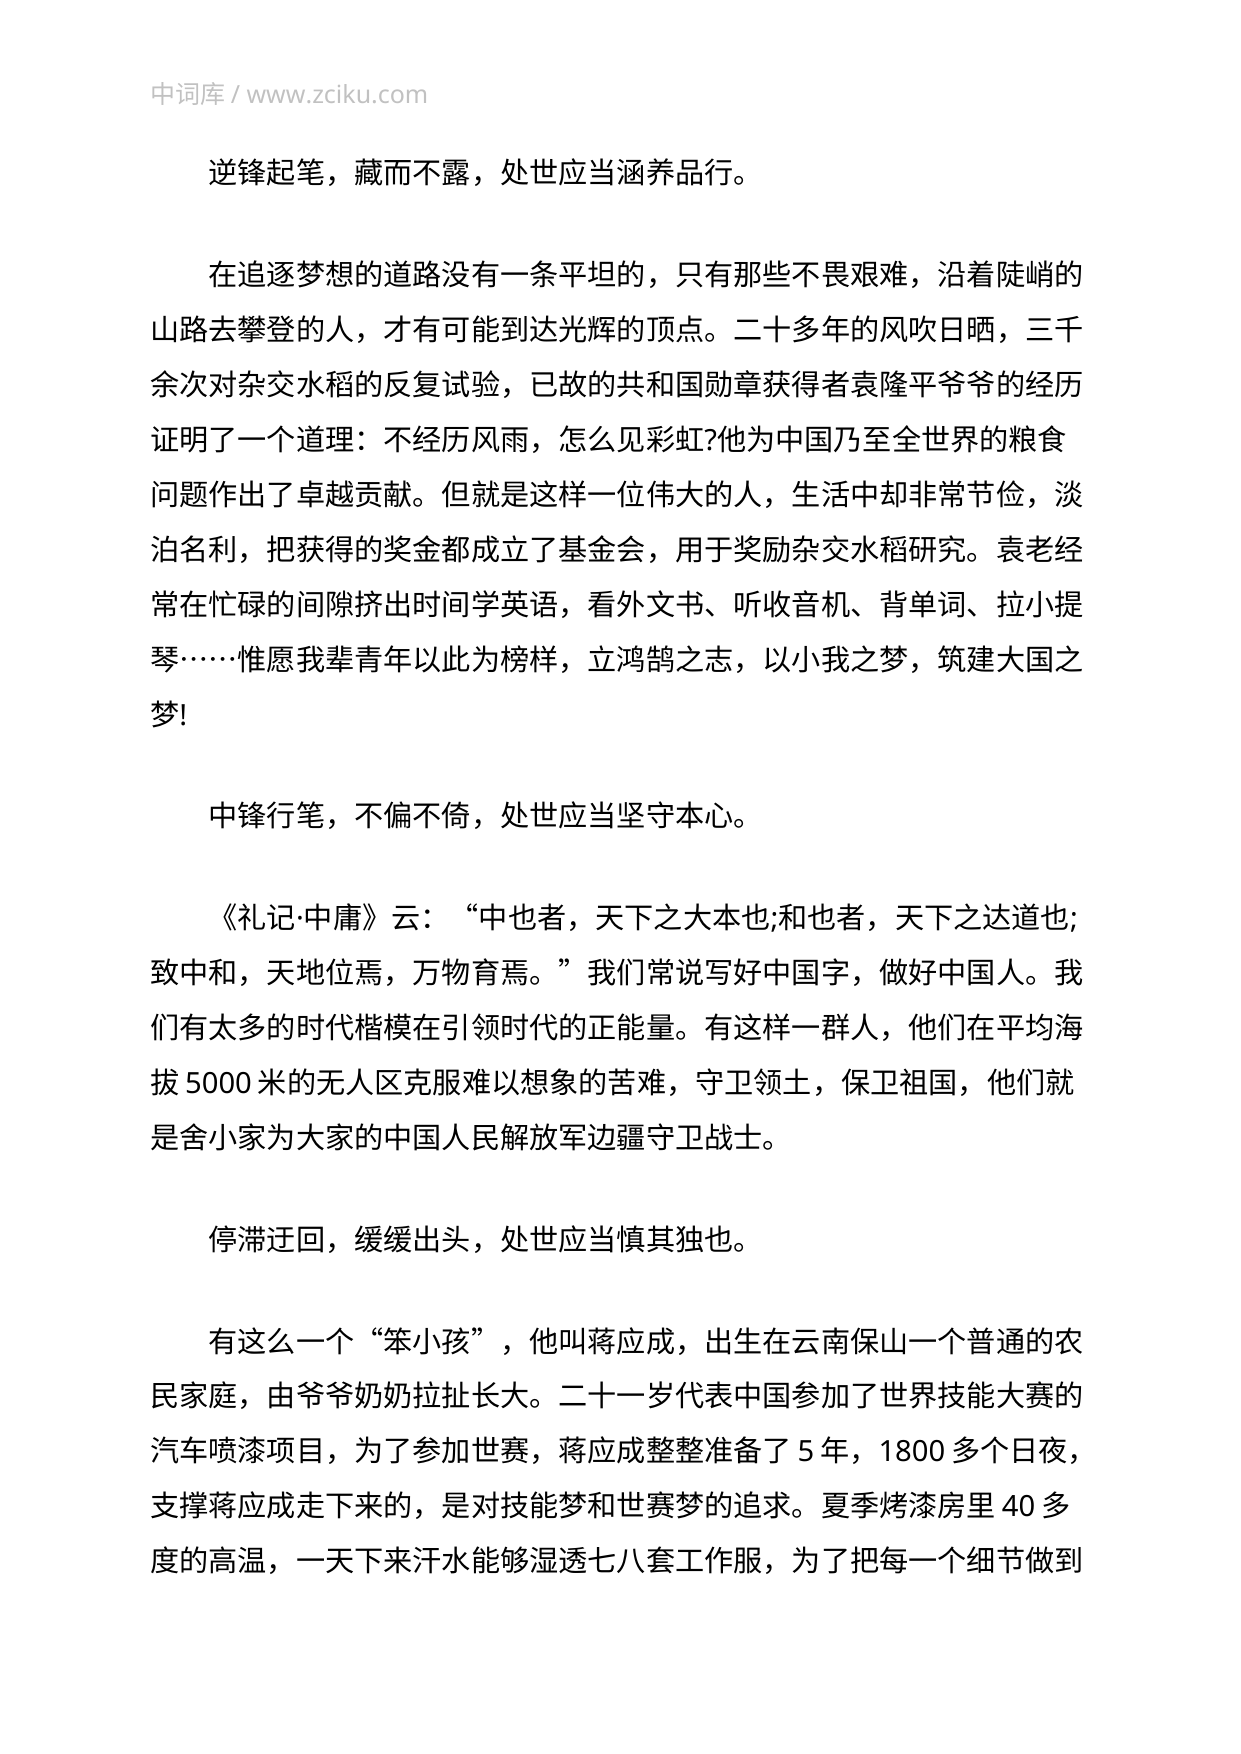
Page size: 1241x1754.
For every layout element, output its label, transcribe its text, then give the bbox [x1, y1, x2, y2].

text 在追逐梦想的道路没有一条平坦的，只有那些不畏艰难，沿着陡峭的山路去攀登的人，才有可能到达光辉的顶点。二十多年的风吹日晒，三千余次对杂交水稻的反复试验，已故的共和国勋章获得者袁隆平爷爷的经历证明了一个道理：不经历风雨，怎么见彩虹?他为中国乃至全世界的粮食问题作出了卓越贡献。但就是这样一位伟大的人，生活中却非常节俭，淡泊名利，把获得的奖金都成立了基金会，用于奖励杂交水稻研究。袁老经常在忙碌的间隙挤出时间学英语，看外文书、听收音机、背单词、拉小提琴……惟愿我辈青年以此为榜样，立鸿鹄之志，以小我之梦，筑建大国之梦! [150, 252, 1090, 733]
text 《礼记·中庸》云：“中也者，天下之大本也;和也者，天下之达道也;致中和，天地位焉，万物育焉。”我们常说写好中国字，做好中国人。我们有太多的时代楷模在引领时代的正能量。有这样一群人，他们在平均海拔5000米的无人区克服难以想象的苦难，守卫领土，保卫祖国，他们就是舍小家为大家的中国人民解放军边疆守卫战士。 [150, 895, 1090, 1157]
text 停滞迂回，缓缓出头，处世应当慎其独也。 [150, 1216, 1090, 1259]
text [150, 1318, 1090, 1580]
text 逆锋起笔，藏而不露，处世应当涵养品行。 [150, 150, 1090, 192]
text 中锋行笔，不偏不倚，处世应当坚守本心。 [150, 793, 1090, 835]
